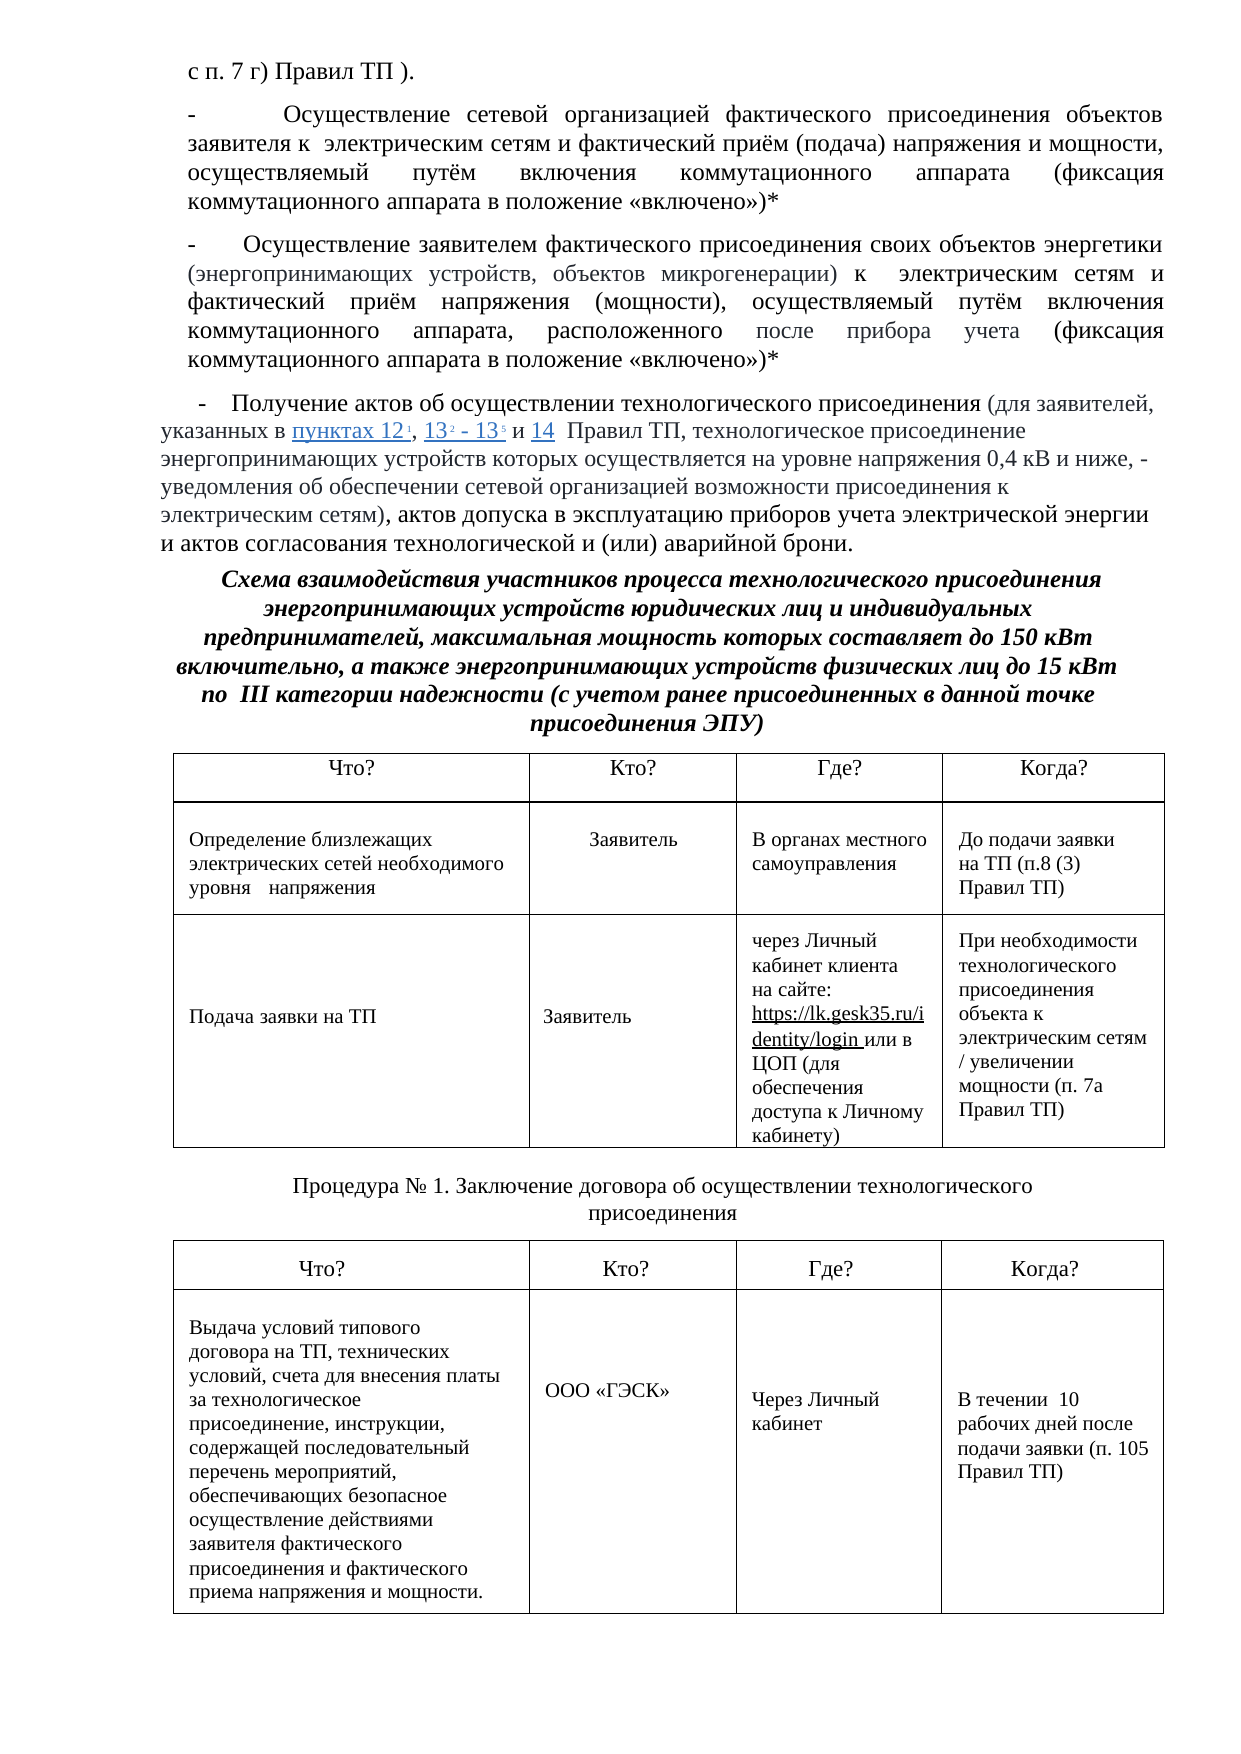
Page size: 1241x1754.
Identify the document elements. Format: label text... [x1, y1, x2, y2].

table_header Когда? [942, 1241, 1163, 1289]
table_cell При необходимости технологического присоединения объекта к электрическим сетям / увеличении мощности (п. 7а Правил ТП) [943, 915, 1164, 1147]
table_cell Определение близлежащих электрических сетей необходимого уровня напряжения [174, 803, 529, 914]
table_header Кто? [530, 1241, 736, 1289]
table_cell ООО «ГЭСК» [530, 1290, 736, 1613]
list Осуществление сетевой организацией фактического присоединения объектов заявителя к электрическим сетям и фактический приём (подача) напряжения и мощности, осуществляемый путём включения коммутационного аппарата (фиксация коммутационного аппарата в положение «включено»)* [187, 99, 1164, 214]
list с п. 7 г) Правил ТП ). [188, 56, 1164, 85]
table_header Что? [174, 754, 529, 801]
table_cell Заявитель [530, 915, 736, 1147]
table_header Где? [737, 1241, 941, 1289]
table_cell Выдача условий типового договора на ТП, технических условий, счета для внесения платы за технологическое присоединение, инструкции, содержащей последовательный перечень мероприятий, обеспечивающих безопасное осуществление действиями заявителя фактического присоединения и фактического приема напряжения и мощности. [174, 1290, 529, 1613]
table_cell До подачи заявки на ТП (п.8 (3) Правил ТП) [943, 803, 1164, 914]
table_cell Заявитель [530, 803, 736, 914]
table_cell Подача заявки на ТП [174, 915, 529, 1147]
table_header Где? [737, 754, 942, 801]
table_cell В органах местного самоуправления [737, 803, 942, 914]
table_cell Через Личный кабинет [737, 1290, 941, 1613]
table_cell В течении 10 рабочих дней после подачи заявки (п. 105 Правил ТП) [942, 1290, 1163, 1613]
table_header Что? [174, 1241, 529, 1289]
subtitle Схема взаимодействия участников процесса технологического присоединения энергопринимающих устройств юридических лиц и индивидуальных предпринимателей, максимальная мощность которых составляет до 150 кВт включительно, а также энергопринимающих устройств физических лиц до 15 кВт по III категории надежности (с учетом ранее присоединенных в данной точке присоединения ЭПУ) [160, 564, 1136, 737]
table_cell через Личный кабинет клиента на сайте: https://lk.gesk35.ru/identity/login или в ЦОП (для обеспечения доступа к Личному кабинету) [737, 915, 942, 1147]
table_header Когда? [943, 754, 1164, 801]
text - Получение актов об осуществлении технологического присоединения (для заявителей, указанных в пунктах 12 1, 13 2 - 13 5 и 14 Правил ТП, технологическое присоединение энергопринимающих устройств которых осуществляется на уровне напряжения 0,4 кВ и ниже, - уведомления об обеспечении сетевой организацией возможности присоединения к электрическим сетям), актов допуска в эксплуатацию приборов учета электрической энергии и актов согласования технологической и (или) аварийной брони. [160, 388, 1164, 557]
text Процедура № 1. Заключение договора об осуществлении технологического присоединения [269, 1172, 1056, 1225]
list Осуществление заявителем фактического присоединения своих объектов энергетики (энергопринимающих устройств, объектов микрогенерации) к электрическим сетям и фактический приём напряжения (мощности), осуществляемый путём включения коммутационного аппарата, расположенного после прибора учета (фиксация коммутационного аппарата в положение «включено»)* [187, 229, 1164, 373]
table_header Кто? [530, 754, 736, 801]
